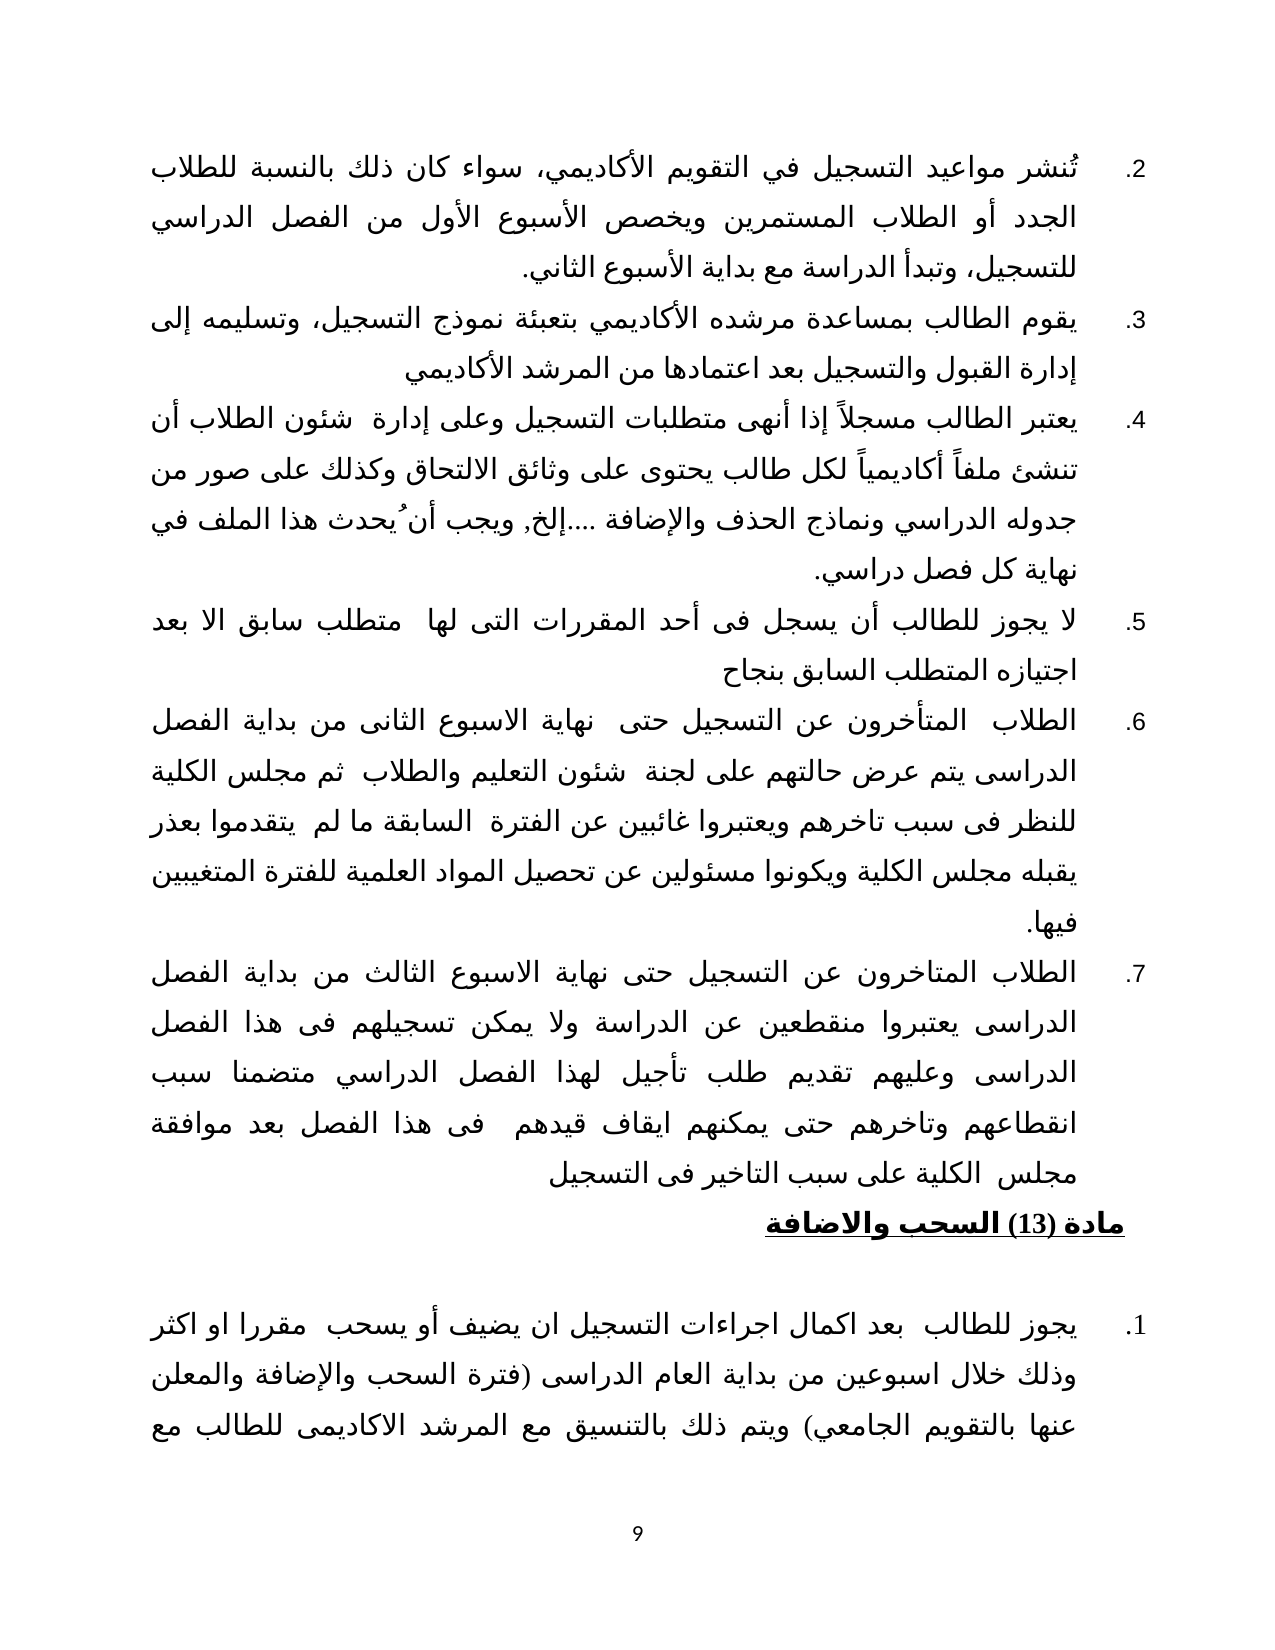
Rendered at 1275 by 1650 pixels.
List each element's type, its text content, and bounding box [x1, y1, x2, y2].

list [150, 1307, 1125, 1441]
list يعتبر الطالب مسجلاً إذا أنهى متطلبات التسجيل وعلى إدارة شئون الطلاب أن تنشئ ملفاً أكاديمياً لكل طالب يحتوى على وثائق الالتحاق وكذلك على صور من جدوله الدراسي ونماذج الحذف والإضافة ....إلخ, ويجب أن ُيحدث هذا الملف في نهاية كل فصل دراسي. [150, 402, 1125, 586]
list الطلاب المتأخرون عن التسجيل حتى نهاية الاسبوع الثانى من بداية الفصل الدراسى يتم عرض حالتهم على لجنة شئون التعليم والطلاب ثم مجلس الكلية للنظر فى سبب تاخرهم ويعتبروا غائبين عن الفترة السابقة ما لم يتقدموا بعذر يقبله مجلس الكلية ويكونوا مسئولين عن تحصيل المواد العلمية للفترة المتغيبين فيها. [150, 703, 1125, 938]
list لا يجوز للطالب أن يسجل فى أحد المقررات التى لها متطلب سابق الا بعد اجتيازه المتطلب السابق بنجاح [150, 603, 1125, 687]
list تُنشر مواعيد التسجيل في التقويم الأكاديمي، سواء كان ذلك بالنسبة للطلاب الجدد أو الطلاب المستمرين ويخصص الأسبوع الأول من الفصل الدراسي للتسجيل، وتبدأ الدراسة مع بداية الأسبوع الثاني. [150, 150, 1125, 284]
text مادة (13) السحب والاضافة [150, 1207, 1125, 1240]
list يقوم الطالب بمساعدة مرشده الأكاديمي بتعبئة نموذج التسجيل، وتسليمه إلى إدارة القبول والتسجيل بعد اعتمادها من المرشد الأكاديمي [150, 301, 1125, 385]
list الطلاب المتاخرون عن التسجيل حتى نهاية الاسبوع الثالث من بداية الفصل الدراسى يعتبروا منقطعين عن الدراسة ولا يمكن تسجيلهم فى هذا الفصل الدراسى وعليهم تقديم طلب تأجيل لهذا الفصل الدراسي متضمنا سبب انقطاعهم وتاخرهم حتى يمكنهم ايقاف قيدهم فى هذا الفصل بعد موافقة مجلس الكلية على سبب التاخير فى التسجيل [150, 955, 1125, 1190]
